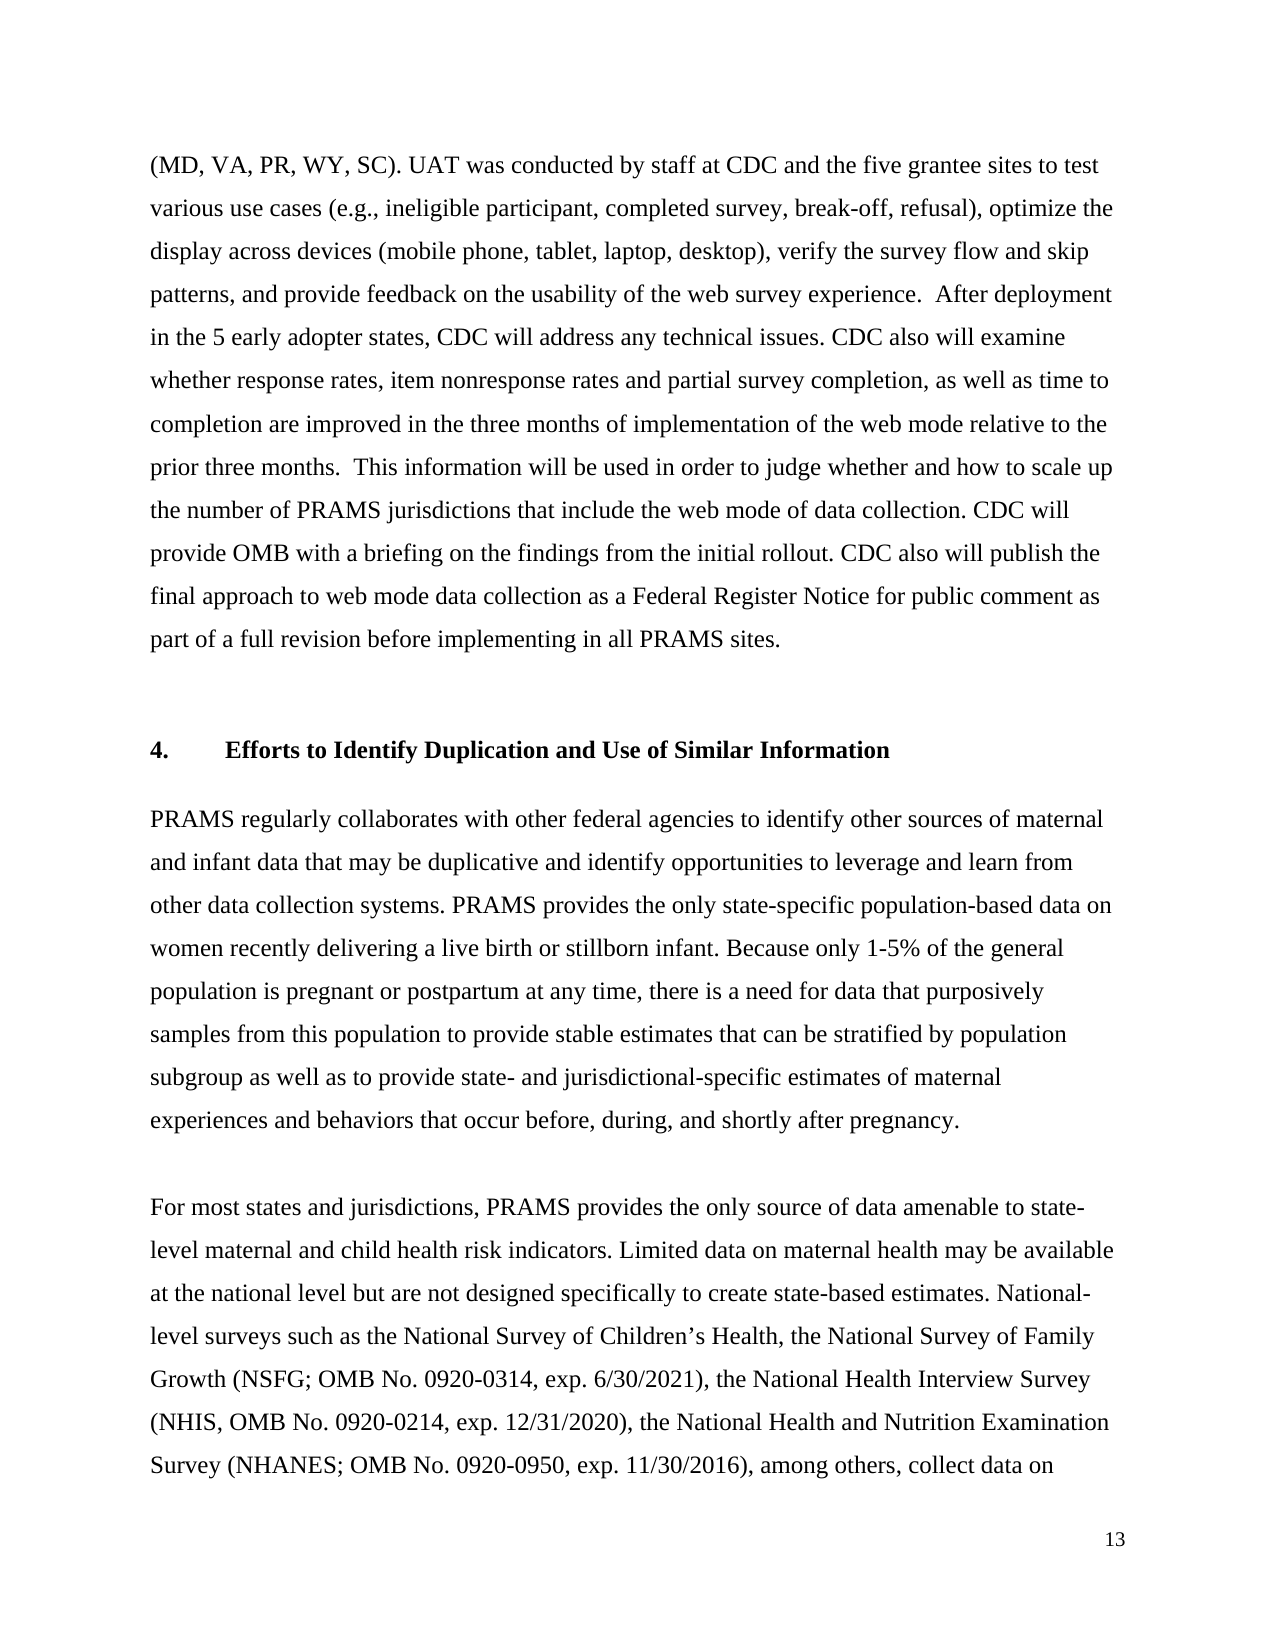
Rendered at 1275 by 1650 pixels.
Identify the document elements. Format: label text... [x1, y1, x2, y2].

text PRAMS regularly collaborates with other federal agencies to identify other sources of maternal and infant data that may be duplicative and identify opportunities to leverage and learn from other data collection systems. PRAMS provides the only state-specific population-based data on women recently delivering a live birth or stillborn infant. Because only 1-5% of the general population is pregnant or postpartum at any time, there is a need for data that purposively samples from this population to provide stable estimates that can be stratified by population subgroup as well as to provide state- and jurisdictional-specific estimates of maternal experiences and behaviors that occur before, during, and shortly after pregnancy. [150, 804, 1125, 1134]
subtitle Efforts to Identify Duplication and Use of Similar Information [150, 736, 1125, 764]
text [150, 150, 1125, 653]
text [150, 1192, 1125, 1479]
